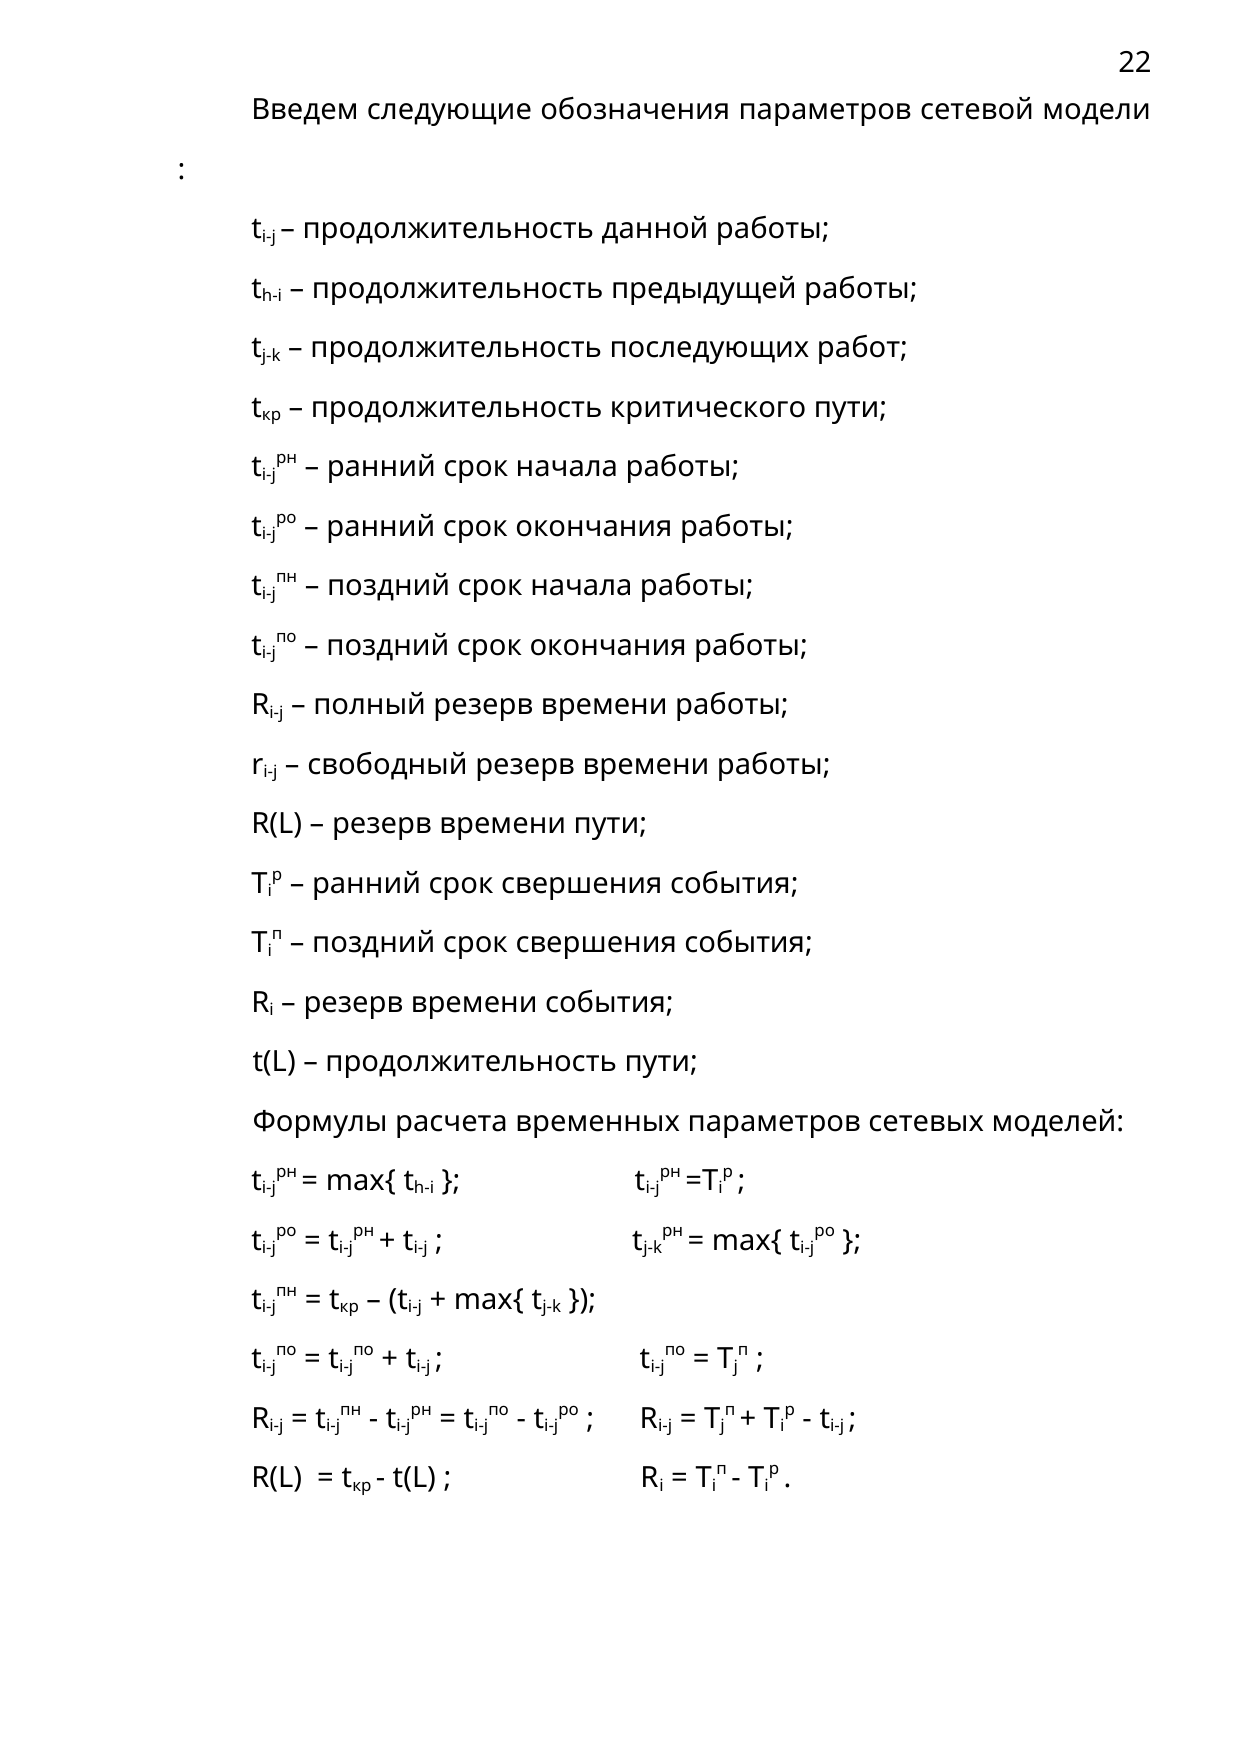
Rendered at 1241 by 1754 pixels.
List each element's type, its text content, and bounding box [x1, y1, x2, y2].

text ti-jрн – ранний срок начала работы; [177, 446, 1152, 485]
text th-i – продолжительность предыдущей работы; [177, 267, 1152, 307]
text ri-j – свободный резерв времени работы; [177, 743, 1152, 783]
text ti-j – продолжительность данной работы; [177, 208, 1152, 247]
text R(L) = tкр - t(L) ; Ri = Tiп - Tip . [177, 1457, 1152, 1496]
text Tip – ранний срок свершения события; [177, 862, 1152, 902]
text Введем следующие обозначения параметров сетевой модели : [177, 89, 1152, 188]
text ti-jпо – поздний срок окончания работы; [177, 624, 1152, 664]
text Tiп – поздний срок свершения события; [177, 921, 1152, 961]
text Ri – резерв времени события; [177, 981, 1152, 1021]
text ti-jрн = max{ th-i }; ti-jрн =Tip ; [177, 1159, 1152, 1199]
text ti-jро = ti-jрн + ti-j ; tj-kрн = max{ ti-jро }; [177, 1219, 1152, 1258]
text ti-jпн = tкр – (ti-j + max{ tj-k }); [177, 1278, 1152, 1318]
text Ri-j = ti-jпн - ti-jрн = ti-jпо - ti-jро ; Ri-j = Tjп + Tip - ti-j ; [177, 1397, 1152, 1437]
text Формулы расчета временных параметров сетевых моделей: [177, 1100, 1152, 1139]
text tкр – продолжительность критического пути; [177, 386, 1152, 426]
text t(L) – продолжительность пути; [177, 1040, 1152, 1080]
text tj-k – продолжительность последующих работ; [177, 327, 1152, 366]
text Ri-j – полный резерв времени работы; [177, 683, 1152, 723]
text ti-jпо = ti-jпо + ti-j ; ti-jпо = Tjп ; [177, 1338, 1152, 1377]
text R(L) – резерв времени пути; [177, 802, 1152, 842]
text ti-jро – ранний срок окончания работы; [177, 505, 1152, 545]
text ti-jпн – поздний срок начала работы; [177, 564, 1152, 604]
